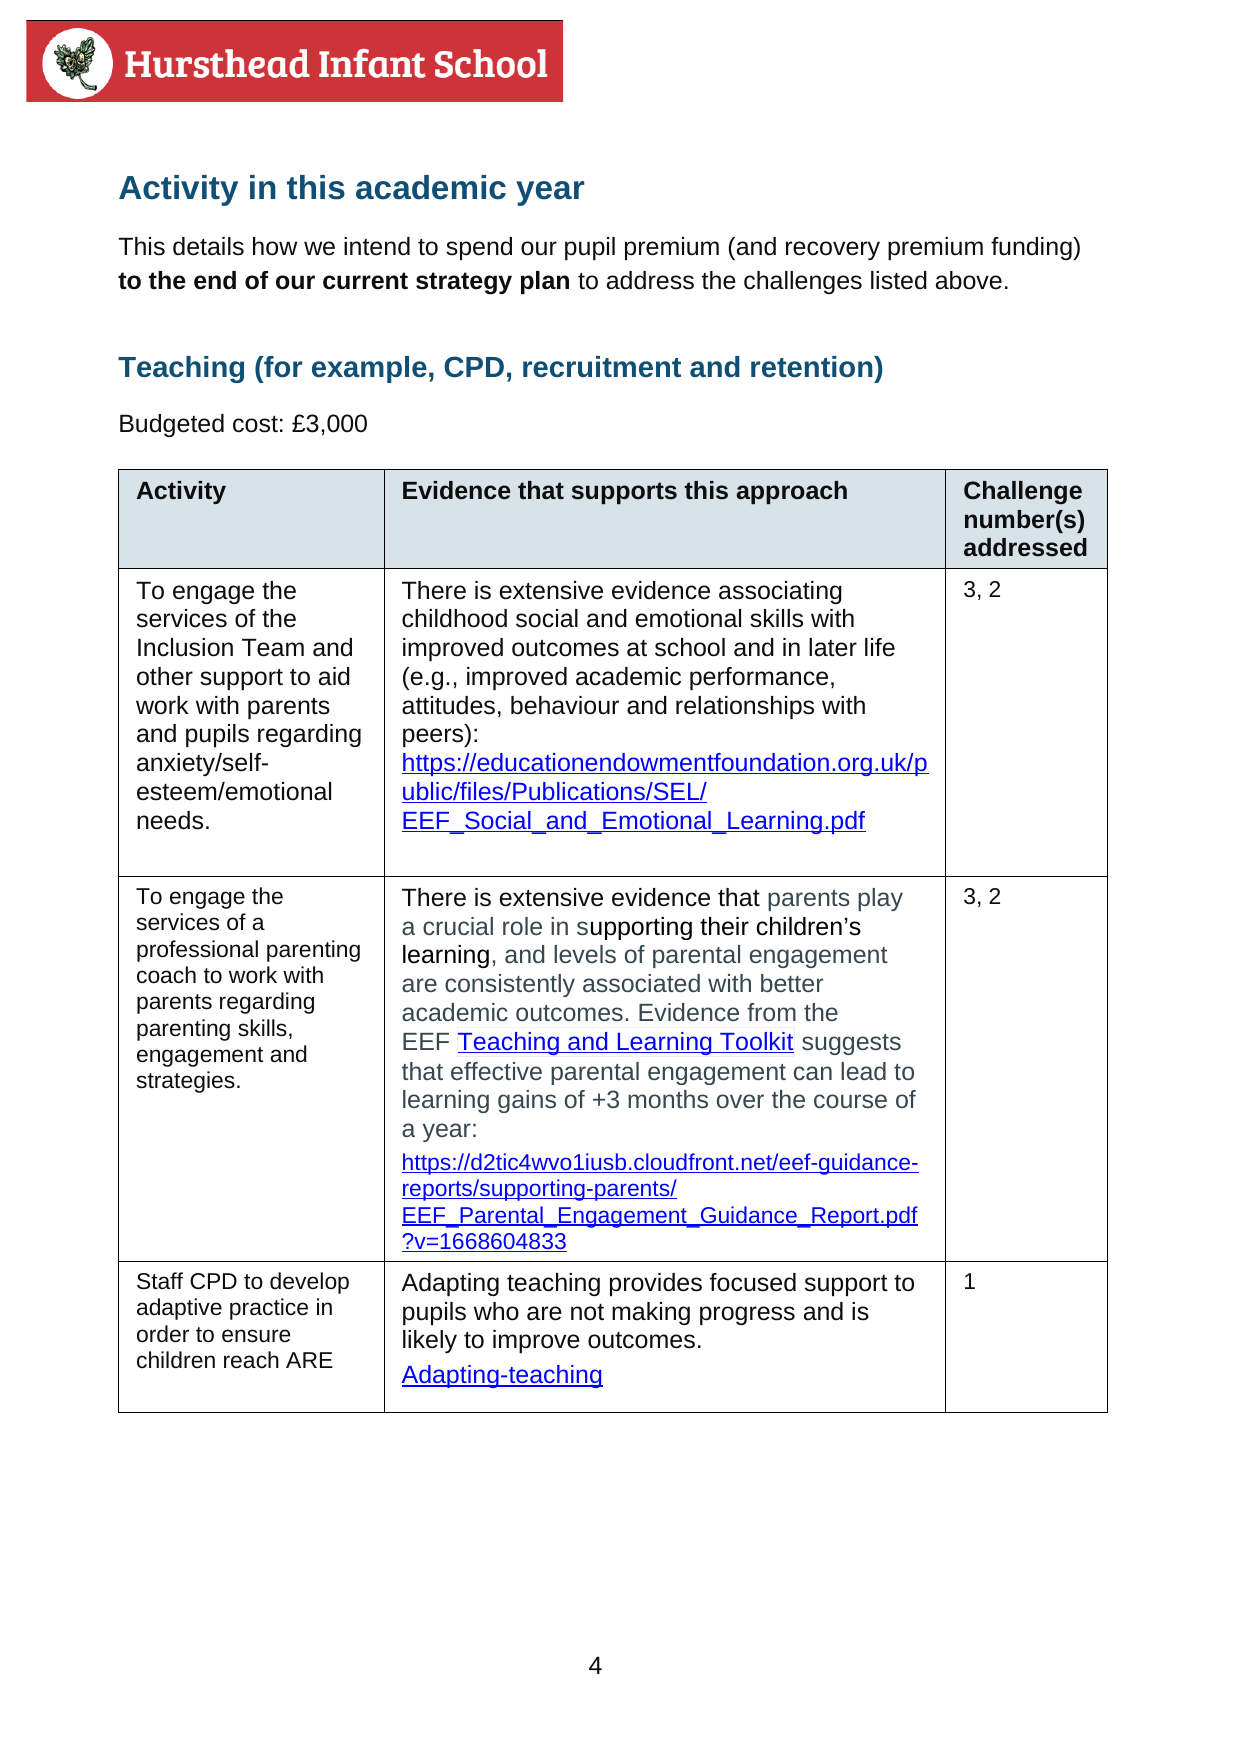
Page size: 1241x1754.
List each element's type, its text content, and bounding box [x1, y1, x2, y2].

subtitle Activity in this academic year [118, 168, 1107, 207]
table_cell There is extensive evidence associating childhood social and emotional skills with improved outcomes at school and in later life (e.g., improved academic performance, attitudes, behaviour and relationships with peers): https://educationendowmentfoundation.org.uk/public/files/Publications/SEL/EEF_Social_and_Emotional_Learning.pdf [385, 569, 945, 876]
table_cell 3, 2 [946, 877, 1107, 1261]
text Budgeted cost: £3,000 [118, 409, 1107, 438]
table_cell Staff CPD to develop adaptive practice in order to ensure children reach ARE [119, 1262, 384, 1412]
text This details how we intend to spend our pupil premium (and recovery premium funding) to the end of our current strategy plan to address the challenges listed above. [118, 232, 1107, 295]
table_cell To engage the services of the Inclusion Team and other support to aid work with parents and pupils regarding anxiety/self-esteem/emotional needs. [119, 569, 384, 876]
subtitle Teaching (for example, CPD, recruitment and retention) [118, 351, 1107, 384]
table_cell To engage the services of a professional parenting coach to work with parents regarding parenting skills, engagement and strategies. [119, 877, 384, 1261]
table_header Activity [119, 470, 384, 568]
table_cell 3, 2 [946, 569, 1107, 876]
table_header Evidence that supports this approach [385, 470, 945, 568]
table_header Challenge number(s) addressed [946, 470, 1107, 568]
picture [25, 20, 564, 101]
table_cell Adapting teaching provides focused support to pupils who are not making progress and is likely to improve outcomes. Adapting-teaching [385, 1262, 945, 1412]
table_cell There is extensive evidence that parents play a crucial role in supporting their children’s learning, and levels of parental engagement are consistently associated with better academic outcomes. Evidence from the EEF Teaching and Learning Toolkit suggests that effective parental engagement can lead to learning gains of +3 months over the course of a year: https://d2tic4wvo1iusb.cloudfront.net/eef-guidance-reports/supporting-parents/EEF_Parental_Engagement_Guidance_Report.pdf?v=1668604833 [385, 877, 945, 1261]
table_cell 1 [946, 1262, 1107, 1412]
